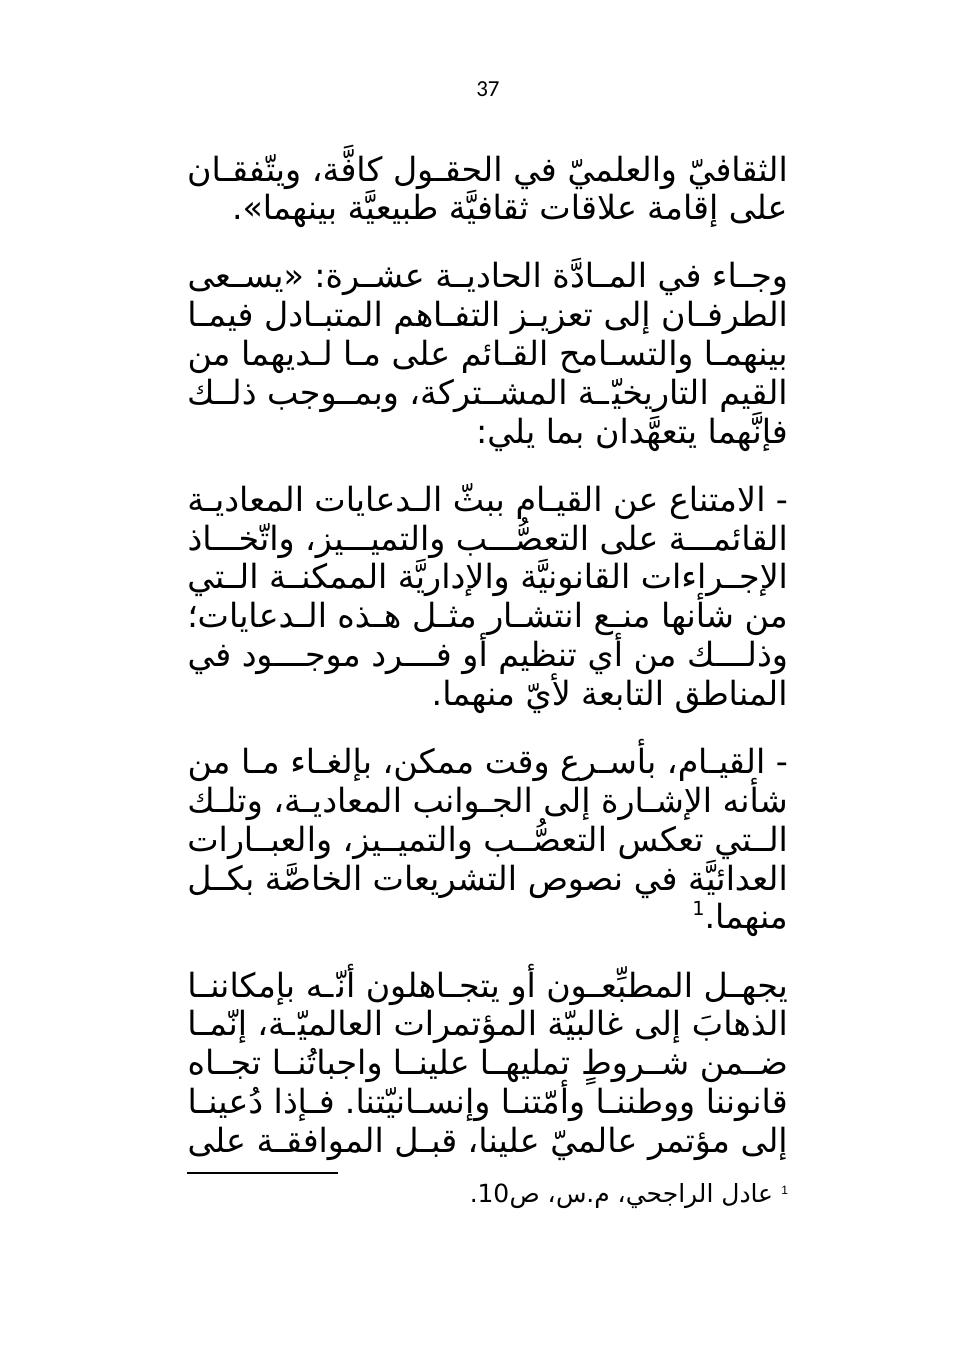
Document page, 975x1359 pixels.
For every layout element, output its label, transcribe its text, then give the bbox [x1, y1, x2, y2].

text - الامتناع عن القيام ببثّ الدعايات المعادية القائمة على التعصُّب والتمييز، واتّخاذ الإجراءات القانونيَّة والإداريَّة الممكنة التي من شأنها منع انتشار مثل هذه الدعايات؛ وذلك من أي تنظيم أو فرد موجود في المناطق التابعة لأيّ منهما. [187, 480, 788, 713]
text - القيام، بأسرع وقت ممكن، بإلغاء ما من شأنه الإشارة إلى الجوانب المعادية، وتلك التي تعكس التعصُّب والتمييز، والعبارات العدائيَّة في نصوص التشريعات الخاصَّة بكل منهما. [187, 743, 788, 937]
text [187, 150, 788, 228]
text وجاء في المادَّة الحادية عشرة: «يسعى الطرفان إلى تعزيز التفاهم المتبادل فيما بينهما والتسامح القائم على ما لديهما من القيم التاريخيّة المشتركة، وبموجب ذلك فإنَّهما يتعهَّدان بما يلي: [187, 257, 788, 451]
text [187, 966, 788, 1160]
